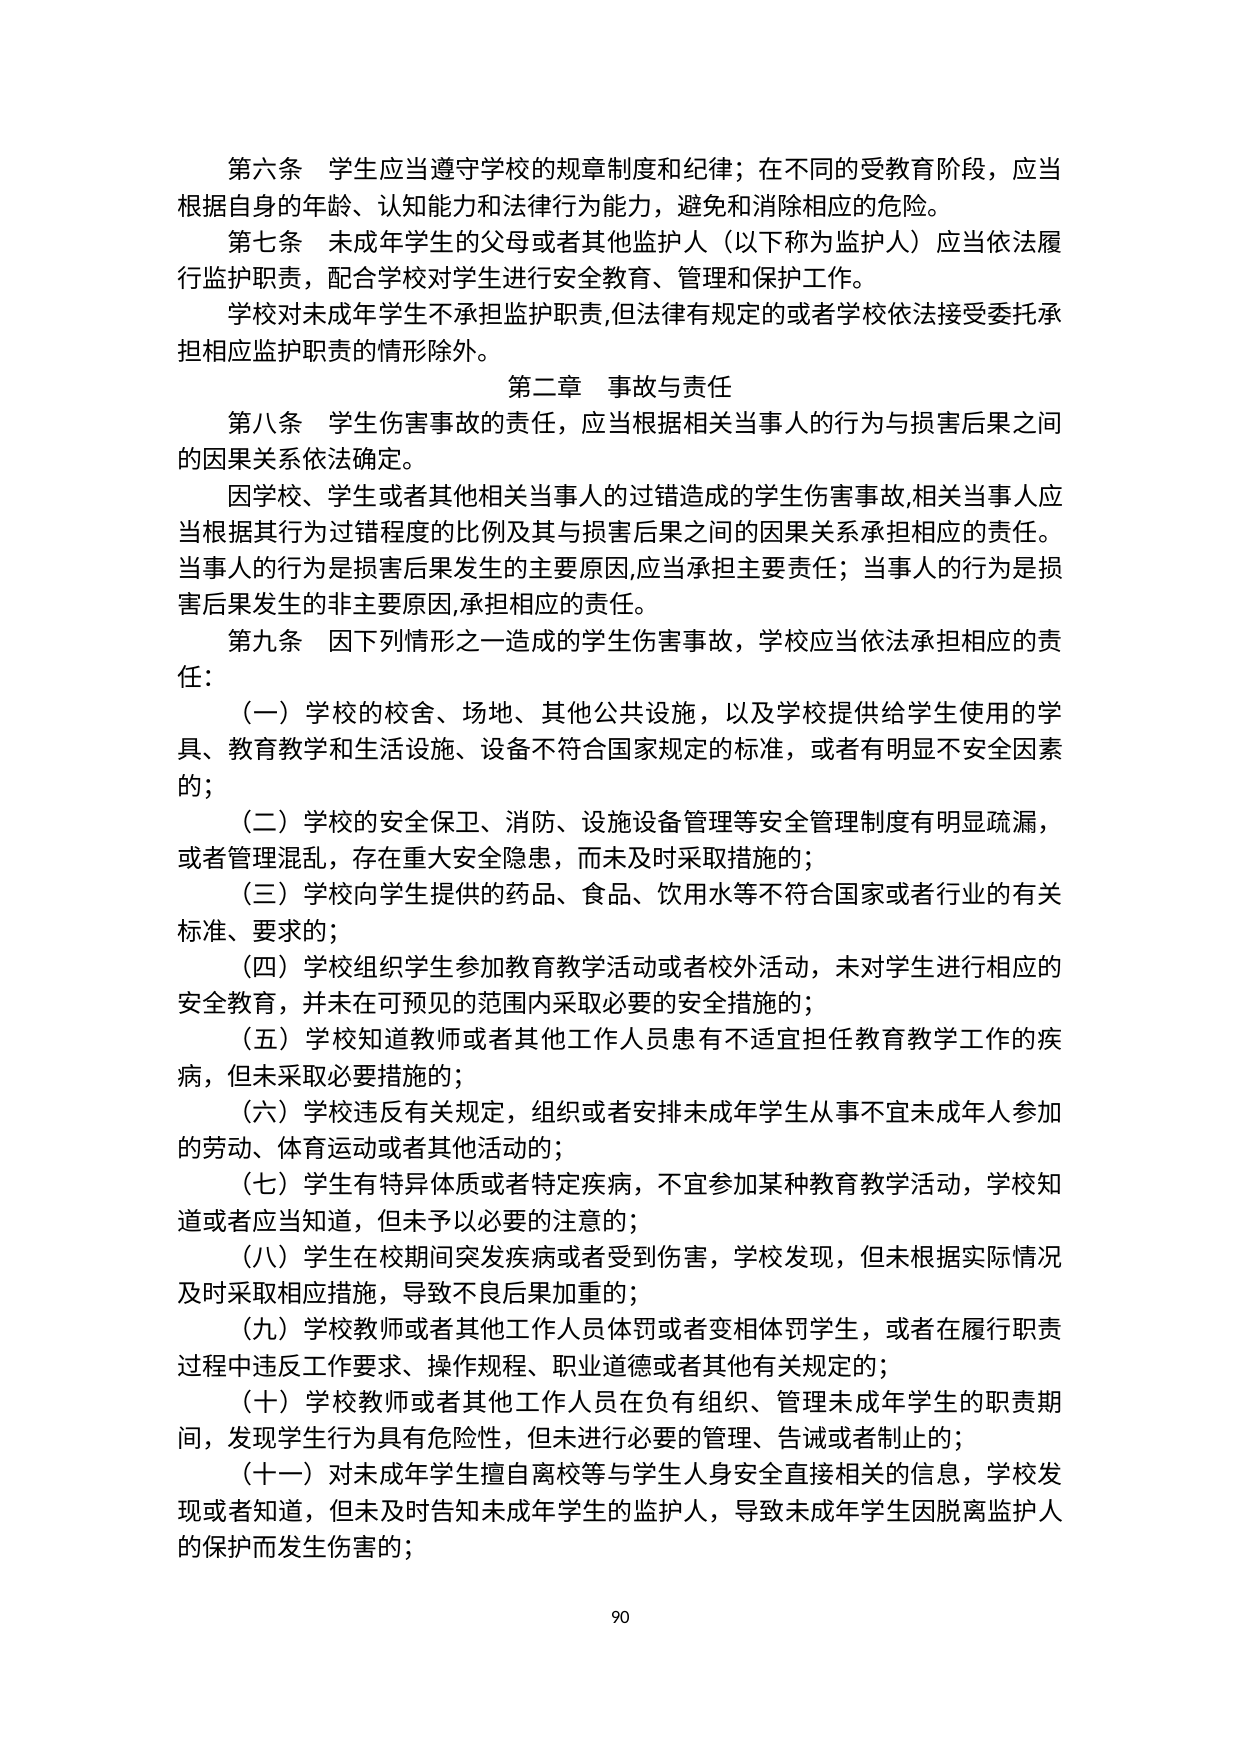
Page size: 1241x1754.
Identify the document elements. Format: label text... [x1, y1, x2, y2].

text 第二章 事故与责任 [177, 367, 1063, 403]
text （六）学校违反有关规定，组织或者安排未成年学生从事不宜未成年人参加的劳动、体育运动或者其他活动的； [177, 1092, 1063, 1165]
text （五）学校知道教师或者其他工作人员患有不适宜担任教育教学工作的疾病，但未采取必要措施的； [177, 1020, 1063, 1092]
text （十）学校教师或者其他工作人员在负有组织、管理未成年学生的职责期间，发现学生行为具有危险性，但未进行必要的管理、告诫或者制止的； [177, 1382, 1063, 1455]
text 第九条 因下列情形之一造成的学生伤害事故，学校应当依法承担相应的责任： [177, 621, 1063, 693]
text （四）学校组织学生参加教育教学活动或者校外活动，未对学生进行相应的安全教育，并未在可预见的范围内采取必要的安全措施的； [177, 947, 1063, 1020]
text （三）学校向学生提供的药品、食品、饮用水等不符合国家或者行业的有关标准、要求的； [177, 875, 1063, 947]
text （一）学校的校舍、场地、其他公共设施，以及学校提供给学生使用的学具、教育教学和生活设施、设备不符合国家规定的标准，或者有明显不安全因素的； [177, 693, 1063, 802]
text （九）学校教师或者其他工作人员体罚或者变相体罚学生，或者在履行职责过程中违反工作要求、操作规程、职业道德或者其他有关规定的； [177, 1310, 1063, 1382]
text 第八条 学生伤害事故的责任，应当根据相关当事人的行为与损害后果之间的因果关系依法确定。 [177, 403, 1063, 476]
text （二）学校的安全保卫、消防、设施设备管理等安全管理制度有明显疏漏，或者管理混乱，存在重大安全隐患，而未及时采取措施的； [177, 802, 1063, 875]
text （八）学生在校期间突发疾病或者受到伤害，学校发现，但未根据实际情况及时采取相应措施，导致不良后果加重的； [177, 1237, 1063, 1310]
text 学校对未成年学生不承担监护职责,但法律有规定的或者学校依法接受委托承担相应监护职责的情形除外。 [177, 295, 1063, 367]
text （七）学生有特异体质或者特定疾病，不宜参加某种教育教学活动，学校知道或者应当知道，但未予以必要的注意的； [177, 1165, 1063, 1237]
text 第六条 学生应当遵守学校的规章制度和纪律；在不同的受教育阶段，应当根据自身的年龄、认知能力和法律行为能力，避免和消除相应的危险。 [177, 150, 1063, 222]
text 第七条 未成年学生的父母或者其他监护人（以下称为监护人）应当依法履行监护职责，配合学校对学生进行安全教育、管理和保护工作。 [177, 222, 1063, 295]
text （十一）对未成年学生擅自离校等与学生人身安全直接相关的信息，学校发现或者知道，但未及时告知未成年学生的监护人，导致未成年学生因脱离监护人的保护而发生伤害的； [177, 1455, 1063, 1563]
text 因学校、学生或者其他相关当事人的过错造成的学生伤害事故,相关当事人应当根据其行为过错程度的比例及其与损害后果之间的因果关系承担相应的责任。当事人的行为是损害后果发生的主要原因,应当承担主要责任；当事人的行为是损害后果发生的非主要原因,承担相应的责任。 [177, 476, 1063, 621]
